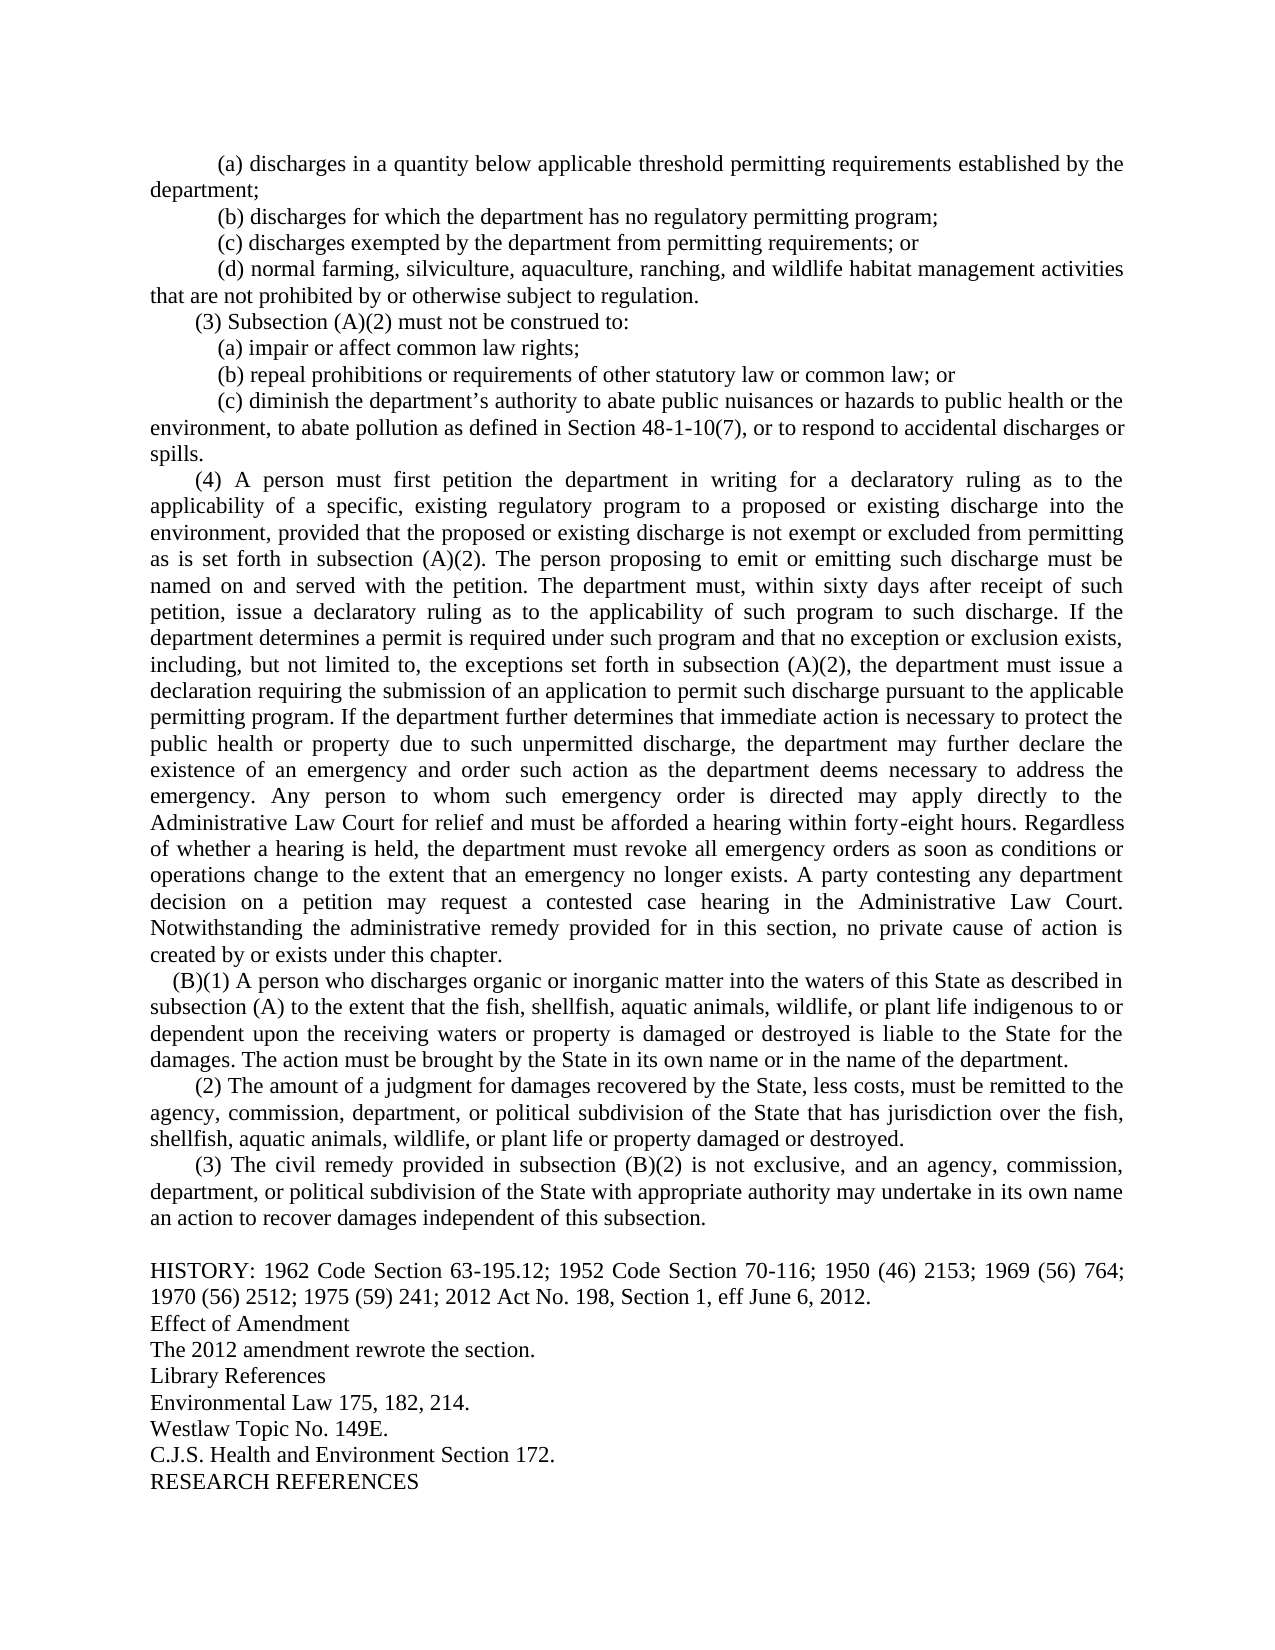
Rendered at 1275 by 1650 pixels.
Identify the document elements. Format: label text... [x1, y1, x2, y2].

text Westlaw Topic No. 149E. [150, 1415, 1125, 1441]
text (2) The amount of a judgment for damages recovered by the State, less costs, must be remitted to the agency, commission, department, or political subdivision of the State that has jurisdiction over the fish, shellfish, aquatic animals, wildlife, or plant life or property damaged or destroyed. [150, 1072, 1125, 1151]
text HISTORY: 1962 Code Section 63-195.12; 1952 Code Section 70-116; 1950 (46) 2153; 1969 (56) 764; 1970 (56) 2512; 1975 (59) 241; 2012 Act No. 198, Section 1, eff June 6, 2012. [150, 1257, 1125, 1309]
text RESEARCH REFERENCES [150, 1468, 1125, 1494]
text (3) Subsection (A)(2) must not be construed to: [150, 308, 1125, 334]
text (a) impair or affect common law rights; [150, 334, 1125, 361]
text The 2012 amendment rewrote the section. [150, 1336, 1125, 1362]
text (3) The civil remedy provided in subsection (B)(2) is not exclusive, and an agency, commission, department, or political subdivision of the State with appropriate authority may undertake in its own name an action to recover damages independent of this subsection. [150, 1151, 1125, 1231]
text (B)(1) A person who discharges organic or inorganic matter into the waters of this State as described in subsection (A) to the extent that the fish, shellfish, aquatic animals, wildlife, or plant life indigenous to or dependent upon the receiving waters or property is damaged or destroyed is liable to the State for the damages. The action must be brought by the State in its own name or in the name of the department. [150, 967, 1125, 1072]
text (4) A person must first petition the department in writing for a declaratory ruling as to the applicability of a specific, existing regulatory program to a proposed or existing discharge into the environment, provided that the proposed or existing discharge is not exempt or excluded from permitting as is set forth in subsection (A)(2). The person proposing to emit or emitting such discharge must be named on and served with the petition. The department must, within sixty days after receipt of such petition, issue a declaratory ruling as to the applicability of such program to such discharge. If the department determines a permit is required under such program and that no exception or exclusion exists, including, but not limited to, the exceptions set forth in subsection (A)(2), the department must issue a declaration requiring the submission of an application to permit such discharge pursuant to the applicable permitting program. If the department further determines that immediate action is necessary to protect the public health or property due to such unpermitted discharge, the department may further declare the existence of an emergency and order such action as the department deems necessary to address the emergency. Any person to whom such emergency order is directed may apply directly to the Administrative Law Court for relief and must be afforded a hearing within forty-eight hours. Regardless of whether a hearing is held, the department must revoke all emergency orders as soon as conditions or operations change to the extent that an emergency no longer exists. A party contesting any department decision on a petition may request a contested case hearing in the Administrative Law Court. Notwithstanding the administrative remedy provided for in this section, no private cause of action is created by or exists under this chapter. [150, 466, 1125, 967]
text (c) diminish the department’s authority to abate public nuisances or hazards to public health or the environment, to abate pollution as defined in Section 48-1-10(7), or to respond to accidental discharges or spills. [150, 387, 1125, 466]
text (b) repeal prohibitions or requirements of other statutory law or common law; or [150, 361, 1125, 387]
text (d) normal farming, silviculture, aquaculture, ranching, and wildlife habitat management activities that are not prohibited by or otherwise subject to regulation. [150, 255, 1125, 308]
text (b) discharges for which the department has no regulatory permitting program; [150, 203, 1125, 229]
text Effect of Amendment [150, 1309, 1125, 1336]
text (c) discharges exempted by the department from permitting requirements; or [150, 229, 1125, 255]
text C.J.S. Health and Environment Section 172. [150, 1441, 1125, 1468]
text Environmental Law 175, 182, 214. [150, 1389, 1125, 1415]
text (a) discharges in a quantity below applicable threshold permitting requirements established by the department; [150, 150, 1125, 203]
text Library References [150, 1362, 1125, 1389]
